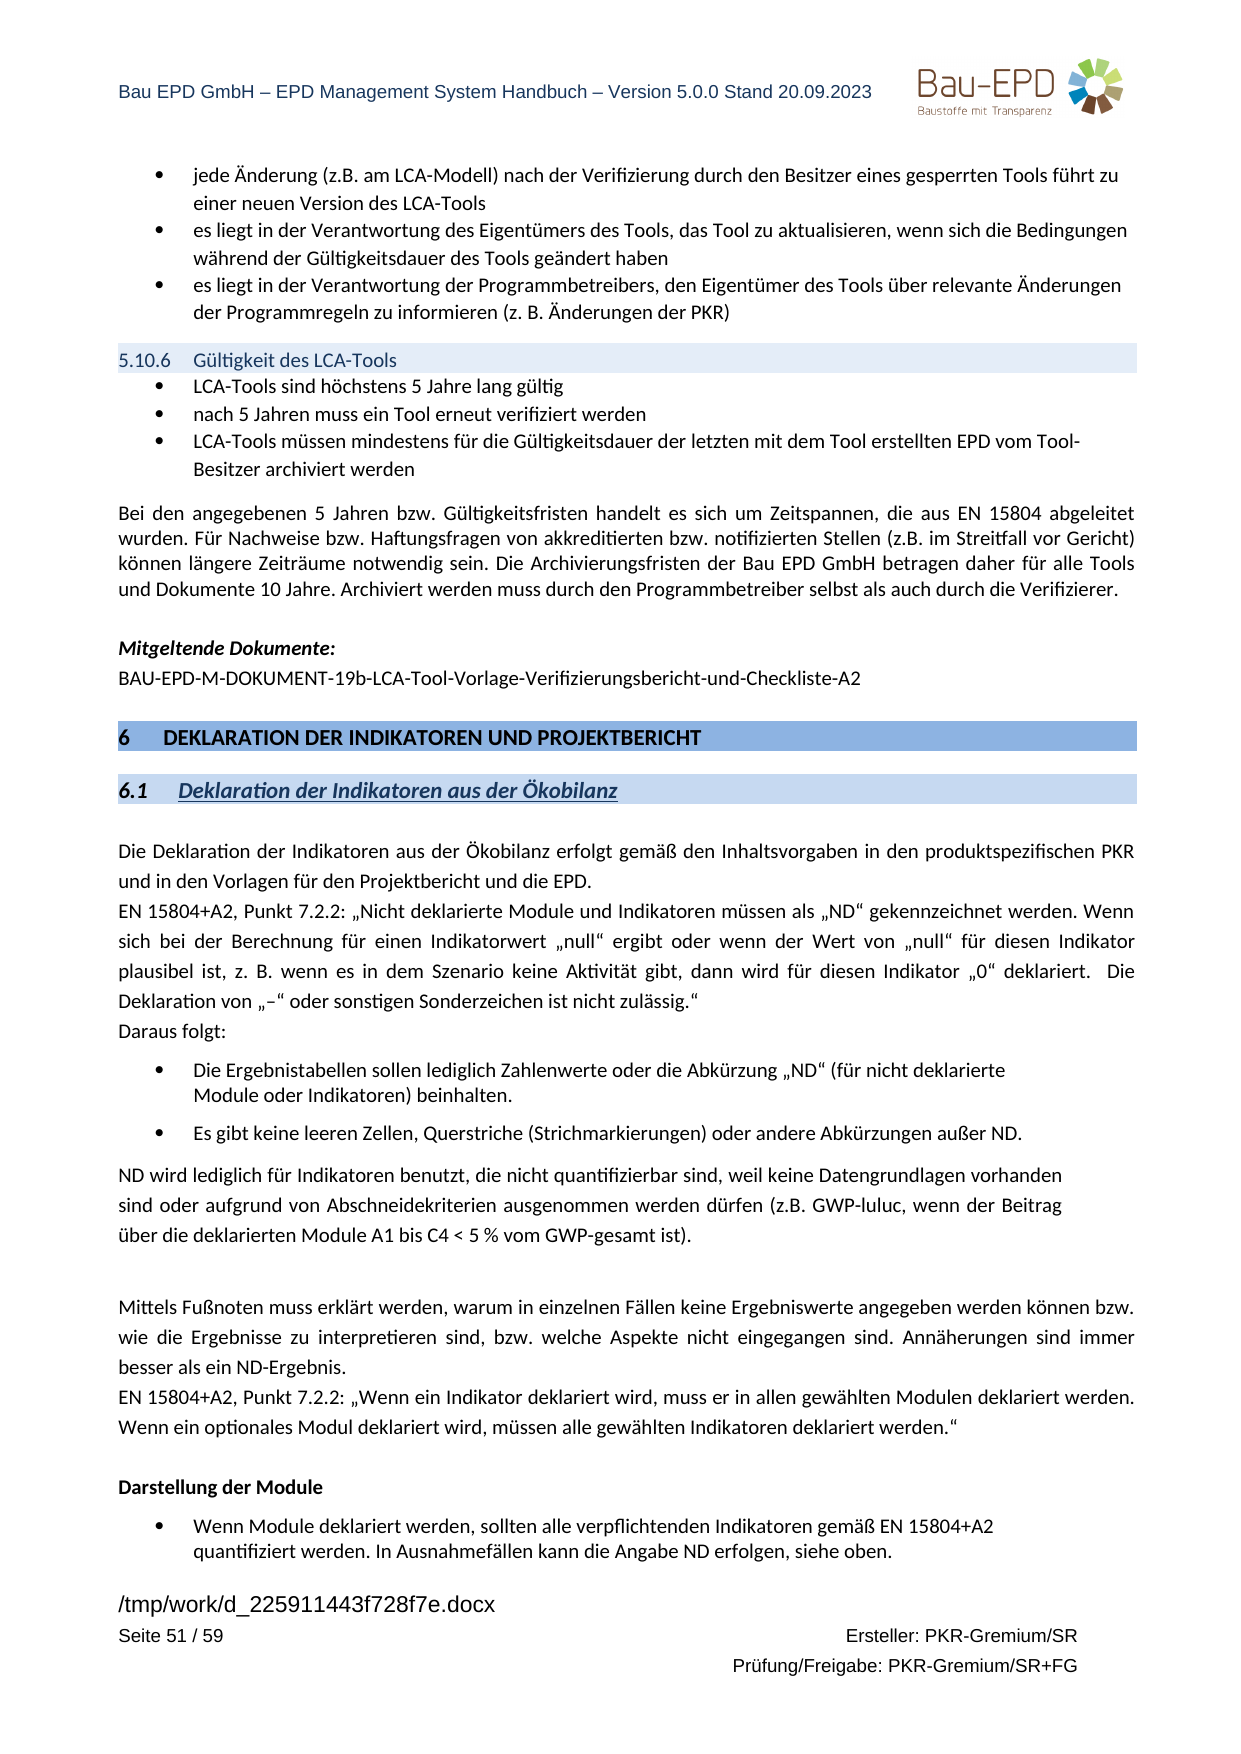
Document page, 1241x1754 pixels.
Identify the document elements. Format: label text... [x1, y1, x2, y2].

text BAU-EPD-M-DOKUMENT-19b-LCA-Tool-Vorlage-Verifizierungsbericht-und-Checkliste-A2 [118, 661, 1137, 691]
text Mitgeltende Dokumente: [118, 631, 1137, 661]
list Wenn Module deklariert werden, sollten alle verpflichtenden Indikatoren gemäß EN 15804+A2 quantifiziert werden. In Ausnahmefällen kann die Angabe ND erfolgen, siehe oben. [156, 1513, 1064, 1564]
subtitle Deklaration der Indikatoren aus der Ökobilanz [118, 774, 1137, 804]
list LCA-Tools sind höchstens 5 Jahre lang gültig [156, 373, 1137, 399]
text ND wird lediglich für Indikatoren benutzt, die nicht quantifizierbar sind, weil keine Datengrundlagen vorhanden sind oder aufgrund von Abschneidekriterien ausgenommen werden dürfen (z.B. GWP-luluc, wenn der Beitrag über die deklarierten Module A1 bis C4 < 5 % vom GWP-gesamt ist). [118, 1158, 1064, 1248]
text Darstellung der Module [118, 1471, 1137, 1501]
text EN 15804+A2, Punkt 7.2.2: „Wenn ein Indikator deklariert wird, muss er in allen gewählten Modulen deklariert werden. Wenn ein optionales Modul deklariert wird, müssen alle gewählten Indikatoren deklariert werden.“ [118, 1381, 1137, 1441]
list Die Ergebnistabellen sollen lediglich Zahlenwerte oder die Abkürzung „ND“ (für nicht deklarierte Module oder Indikatoren) beinhalten. [156, 1057, 1064, 1108]
list Es gibt keine leeren Zellen, Querstriche (Strichmarkierungen) oder andere Abkürzungen außer ND. [156, 1120, 1064, 1146]
list LCA-Tools müssen mindestens für die Gültigkeitsdauer der letzten mit dem Tool erstellten EPD vom Tool-Besitzer archiviert werden [156, 428, 1137, 481]
text Mittels Fußnoten muss erklärt werden, warum in einzelnen Fällen keine Ergebniswerte angegeben werden können bzw. wie die Ergebnisse zu interpretieren sind, bzw. welche Aspekte nicht eingegangen sind. Annäherungen sind immer besser als ein ND-Ergebnis. [118, 1291, 1137, 1381]
list es liegt in der Verantwortung der Programmbetreibers, den Eigentümer des Tools über relevante Änderungen der Programmregeln zu informieren (z. B. Änderungen der PKR) [156, 272, 1137, 325]
picture [911, 56, 1125, 118]
list jede Änderung (z.B. am LCA-Modell) nach der Verifizierung durch den Besitzer eines gesperrten Tools führt zu einer neuen Version des LCA-Tools [156, 162, 1137, 215]
subtitle Gültigkeit des LCA-Tools [118, 343, 1137, 373]
text Die Deklaration der Indikatoren aus der Ökobilanz erfolgt gemäß den Inhaltsvorgaben in den produktspezifischen PKR und in den Vorlagen für den Projektbericht und die EPD. [118, 834, 1137, 894]
list es liegt in der Verantwortung des Eigentümers des Tools, das Tool zu aktualisieren, wenn sich die Bedingungen während der Gültigkeitsdauer des Tools geändert haben [156, 217, 1137, 270]
text Daraus folgt: [118, 1014, 1137, 1044]
text EN 15804+A2, Punkt 7.2.2: „Nicht deklarierte Module und Indikatoren müssen als „ND“ gekennzeichnet werden. Wenn sich bei der Berechnung für einen Indikatorwert „null“ ergibt oder wenn der Wert von „null“ für diesen Indikator plausibel ist, z. B. wenn es in dem Szenario keine Aktivität gibt, dann wird für diesen Indikator „0“ deklariert. Die Deklaration von „–“ oder sonstigen Sonderzeichen ist nicht zulässig.“ [118, 894, 1137, 1014]
subtitle Deklaration der Indikatoren und Projektbericht [118, 721, 1137, 751]
text Bei den angegebenen 5 Jahren bzw. Gültigkeitsfristen handelt es sich um Zeitspannen, die aus EN 15804 abgeleitet wurden. Für Nachweise bzw. Haftungsfragen von akkreditierten bzw. notifizierten Stellen (z.B. im Streitfall vor Gericht) können längere Zeiträume notwendig sein. Die Archivierungsfristen der Bau EPD GmbH betragen daher für alle Tools und Dokumente 10 Jahre. Archiviert werden muss durch den Programmbetreiber selbst als auch durch die Verifizierer. [118, 500, 1137, 601]
list nach 5 Jahren muss ein Tool erneut verifiziert werden [156, 401, 1137, 426]
